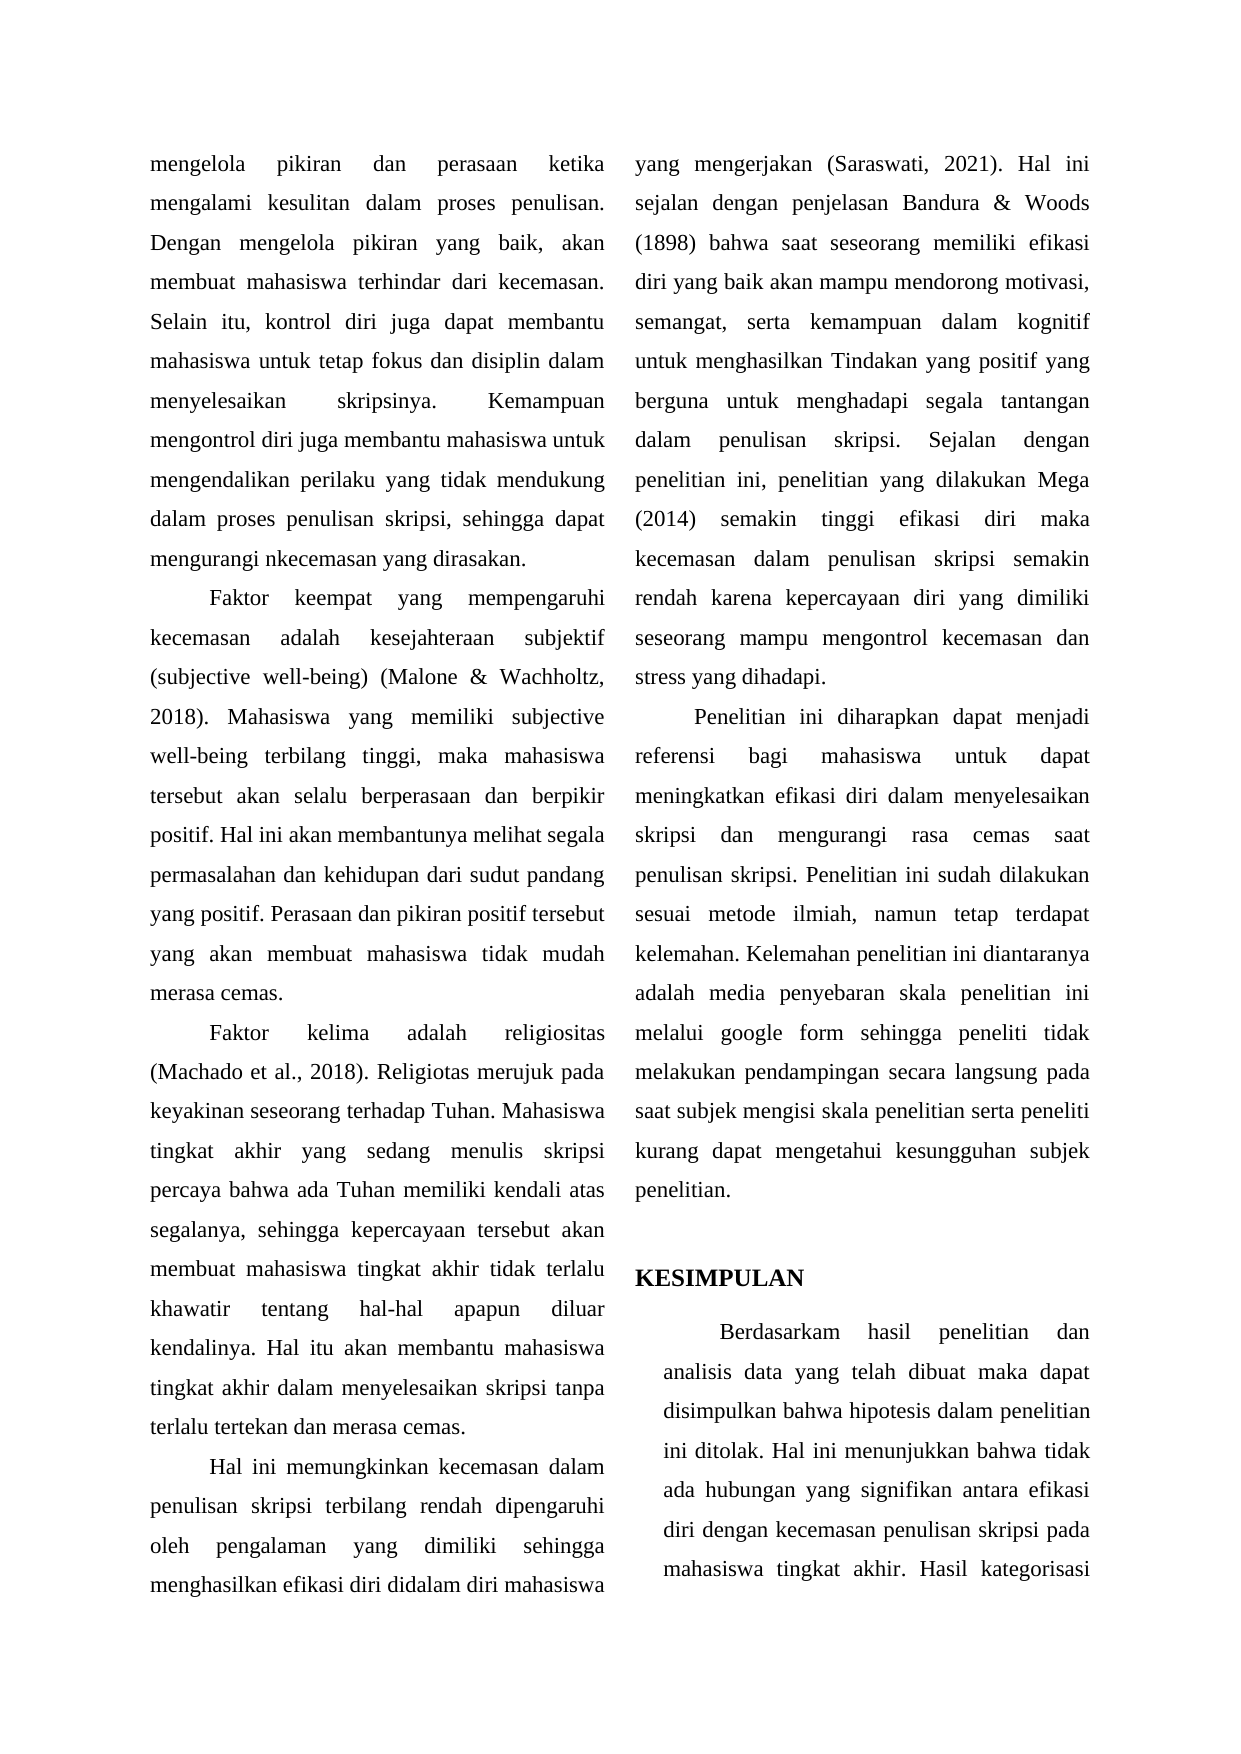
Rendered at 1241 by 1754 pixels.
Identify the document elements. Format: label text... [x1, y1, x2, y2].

text Faktor keempat yang mempengaruhi kecemasan adalah kesejahteraan subjektif (subjective well-being) (Malone & Wachholtz, 2018). Mahasiswa yang memiliki subjective well-being terbilang tinggi, maka mahasiswa tersebut akan selalu berperasaan dan berpikir positif. Hal ini akan membantunya melihat segala permasalahan dan kehidupan dari sudut pandang yang positif. Perasaan dan pikiran positif tersebut yang akan membuat mahasiswa tidak mudah merasa cemas. [150, 584, 605, 1005]
text Hal ini memungkinkan kecemasan dalam penulisan skripsi terbilang rendah dipengaruhi oleh pengalaman yang dimiliki sehingga menghasilkan efikasi diri didalam diri mahasiswa yang mengerjakan (Saraswati, 2021). Hal ini sejalan dengan penjelasan Bandura & Woods (1898) bahwa saat seseorang memiliki efikasi diri yang baik akan mampu mendorong motivasi, semangat, serta kemampuan dalam kognitif untuk menghasilkan Tindakan yang positif yang berguna untuk menghadapi segala tantangan dalam penulisan skripsi. Sejalan dengan penelitian ini, penelitian yang dilakukan Mega (2014) semakin tinggi efikasi diri maka kecemasan dalam penulisan skripsi semakin rendah karena kepercayaan diri yang dimiliki seseorang mampu mengontrol kecemasan dan stress yang dihadapi. [635, 150, 1090, 689]
subtitle Kesimpulan [635, 1263, 1090, 1292]
text Hal ini memungkinkan kecemasan dalam penulisan skripsi terbilang rendah dipengaruhi oleh pengalaman yang dimiliki sehingga menghasilkan efikasi diri didalam diri mahasiswa yang mengerjakan (Saraswati, 2021). Hal ini sejalan dengan penjelasan Bandura & Woods (1898) bahwa saat seseorang memiliki efikasi diri yang baik akan mampu mendorong motivasi, semangat, serta kemampuan dalam kognitif untuk menghasilkan Tindakan yang positif yang berguna untuk menghadapi segala tantangan dalam penulisan skripsi. Sejalan dengan penelitian ini, penelitian yang dilakukan Mega (2014) semakin tinggi efikasi diri maka kecemasan dalam penulisan skripsi semakin rendah karena kepercayaan diri yang dimiliki seseorang mampu mengontrol kecemasan dan stress yang dihadapi. [150, 1453, 605, 1598]
text Penelitian ini diharapkan dapat menjadi referensi bagi mahasiswa untuk dapat meningkatkan efikasi diri dalam menyelesaikan skripsi dan mengurangi rasa cemas saat penulisan skripsi. Penelitian ini sudah dilakukan sesuai metode ilmiah, namun tetap terdapat kelemahan. Kelemahan penelitian ini diantaranya adalah media penyebaran skala penelitian ini melalui google form sehingga peneliti tidak melakukan pendampingan secara langsung pada saat subjek mengisi skala penelitian serta peneliti kurang dapat mengetahui kesungguhan subjek penelitian. [635, 703, 1090, 1203]
text Faktor kelima adalah religiositas (Machado et al., 2018). Religiotas merujuk pada keyakinan seseorang terhadap Tuhan. Mahasiswa tingkat akhir yang sedang menulis skripsi percaya bahwa ada Tuhan memiliki kendali atas segalanya, sehingga kepercayaan tersebut akan membuat mahasiswa tingkat akhir tidak terlalu khawatir tentang hal-hal apapun diluar kendalinya. Hal itu akan membantu mahasiswa tingkat akhir dalam menyelesaikan skripsi tanpa terlalu tertekan dan merasa cemas. [150, 1018, 605, 1440]
